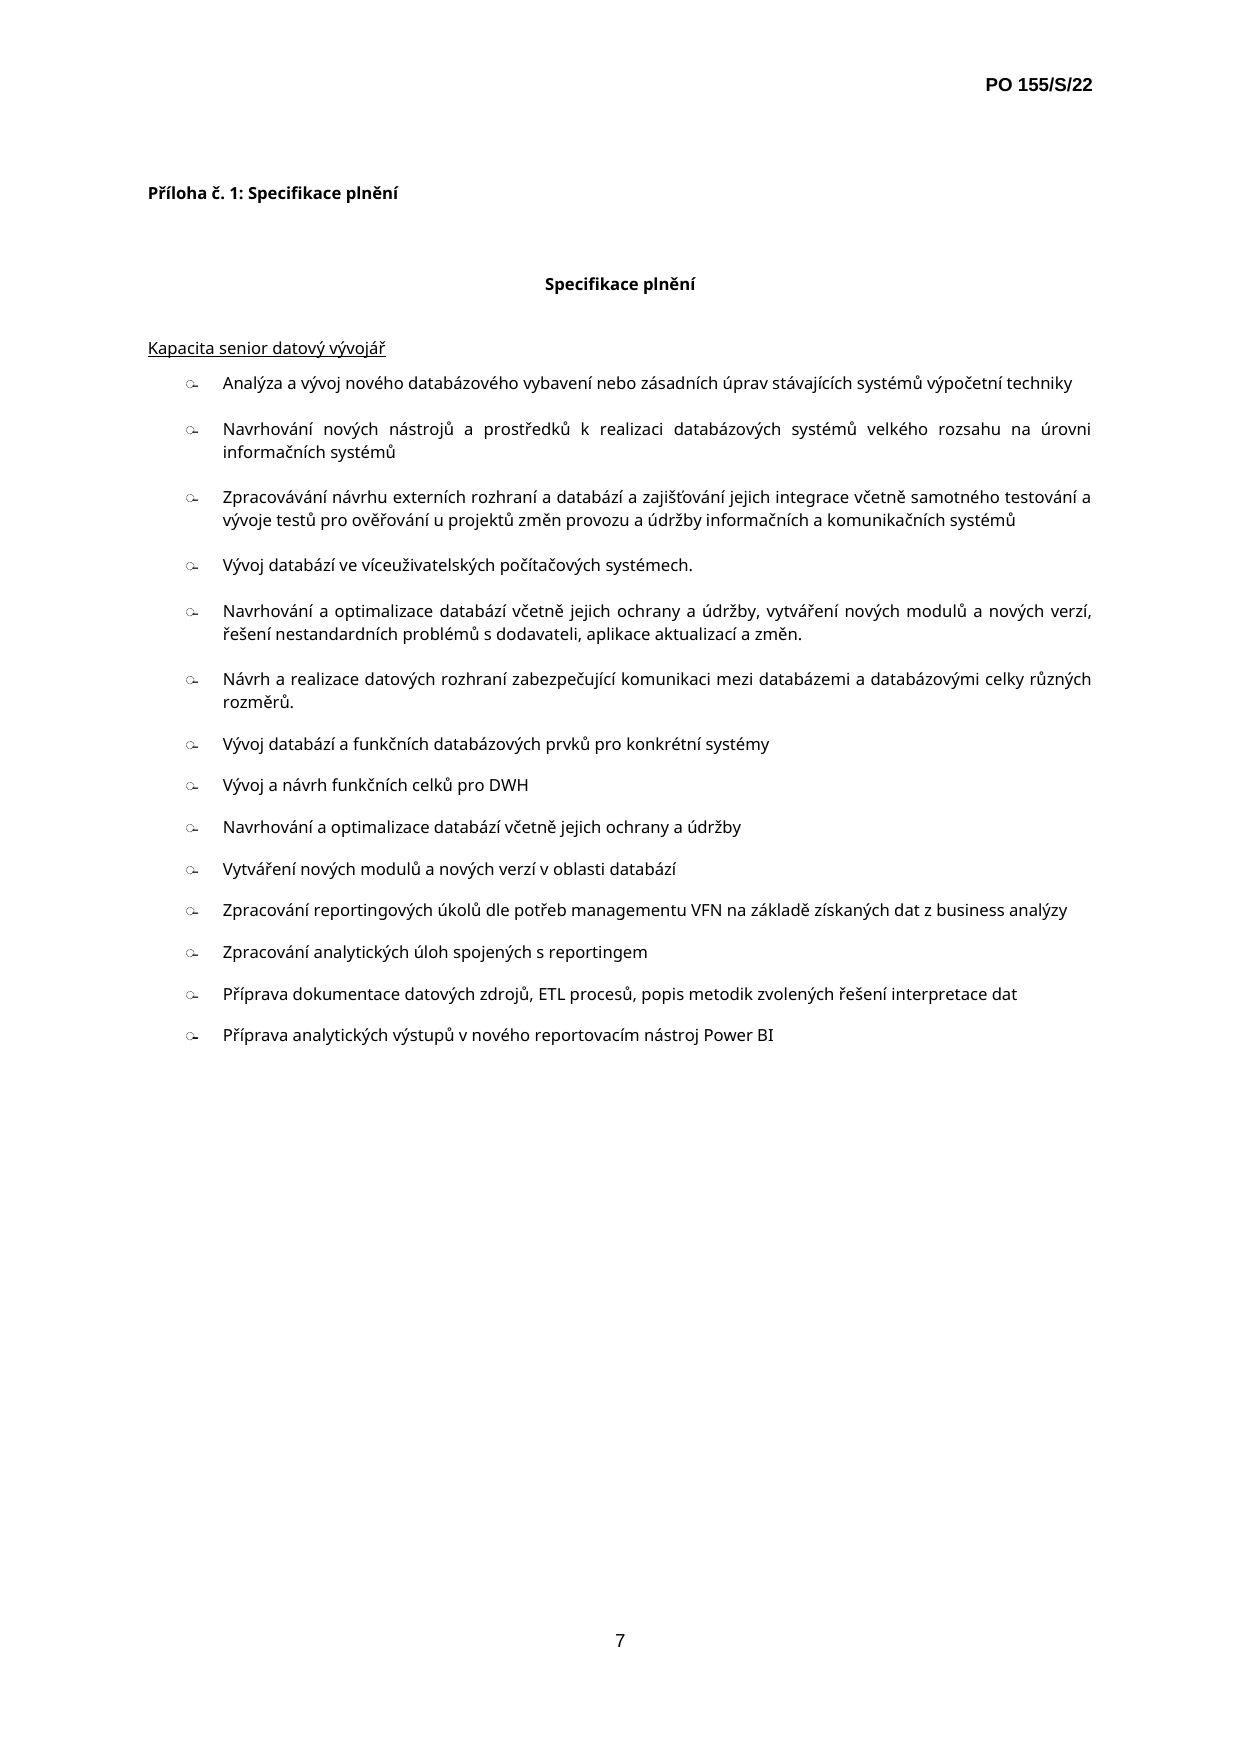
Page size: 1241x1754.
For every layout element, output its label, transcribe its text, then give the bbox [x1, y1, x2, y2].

list Vytváření nových modulů a nových verzí v oblasti databází [185, 851, 1093, 880]
text Kapacita senior datový vývojář [148, 330, 1093, 359]
list Vývoj databází ve víceuživatelských počítačových systémech. [185, 554, 1093, 577]
list Navrhování a optimalizace databází včetně jejich ochrany a údržby, vytváření nových modulů a nových verzí, řešení nestandardních problémů s dodavateli, aplikace aktualizací a změn. [185, 599, 1093, 645]
list Analýza a vývoj nového databázového vybavení nebo zásadních úprav stávajících systémů výpočetní techniky [185, 372, 1093, 395]
list Zpracování analytických úloh spojených s reportingem [185, 934, 1093, 963]
list Vývoj a návrh funkčních celků pro DWH [185, 767, 1093, 797]
list Zpracování reportingových úkolů dle potřeb managementu VFN na základě získaných dat z business analýzy [185, 892, 1093, 922]
list Návrh a realizace datových rozhraní zabezpečující komunikaci mezi databázemi a databázovými celky různých rozměrů. [185, 668, 1093, 713]
text Specifikace plnění [148, 272, 1093, 295]
list Příprava dokumentace datových zdrojů, ETL procesů, popis metodik zvolených řešení interpretace dat [185, 976, 1093, 1005]
list Navrhování a optimalizace databází včetně jejich ochrany a údržby [185, 809, 1093, 838]
list Příprava analytických výstupů v nového reportovacím nástroj Power BI [185, 1017, 1093, 1047]
list Vývoj databází a funkčních databázových prvků pro konkrétní systémy [185, 726, 1093, 755]
list Navrhování nových nástrojů a prostředků k realizaci databázových systémů velkého rozsahu na úrovni informačních systémů [185, 417, 1093, 463]
text Příloha č. 1: Specifikace plnění [148, 182, 1093, 204]
list Zpracovávání návrhu externích rozhraní a databází a zajišťování jejich integrace včetně samotného testování a vývoje testů pro ověřování u projektů změn provozu a údržby informačních a komunikačních systémů [185, 486, 1093, 531]
